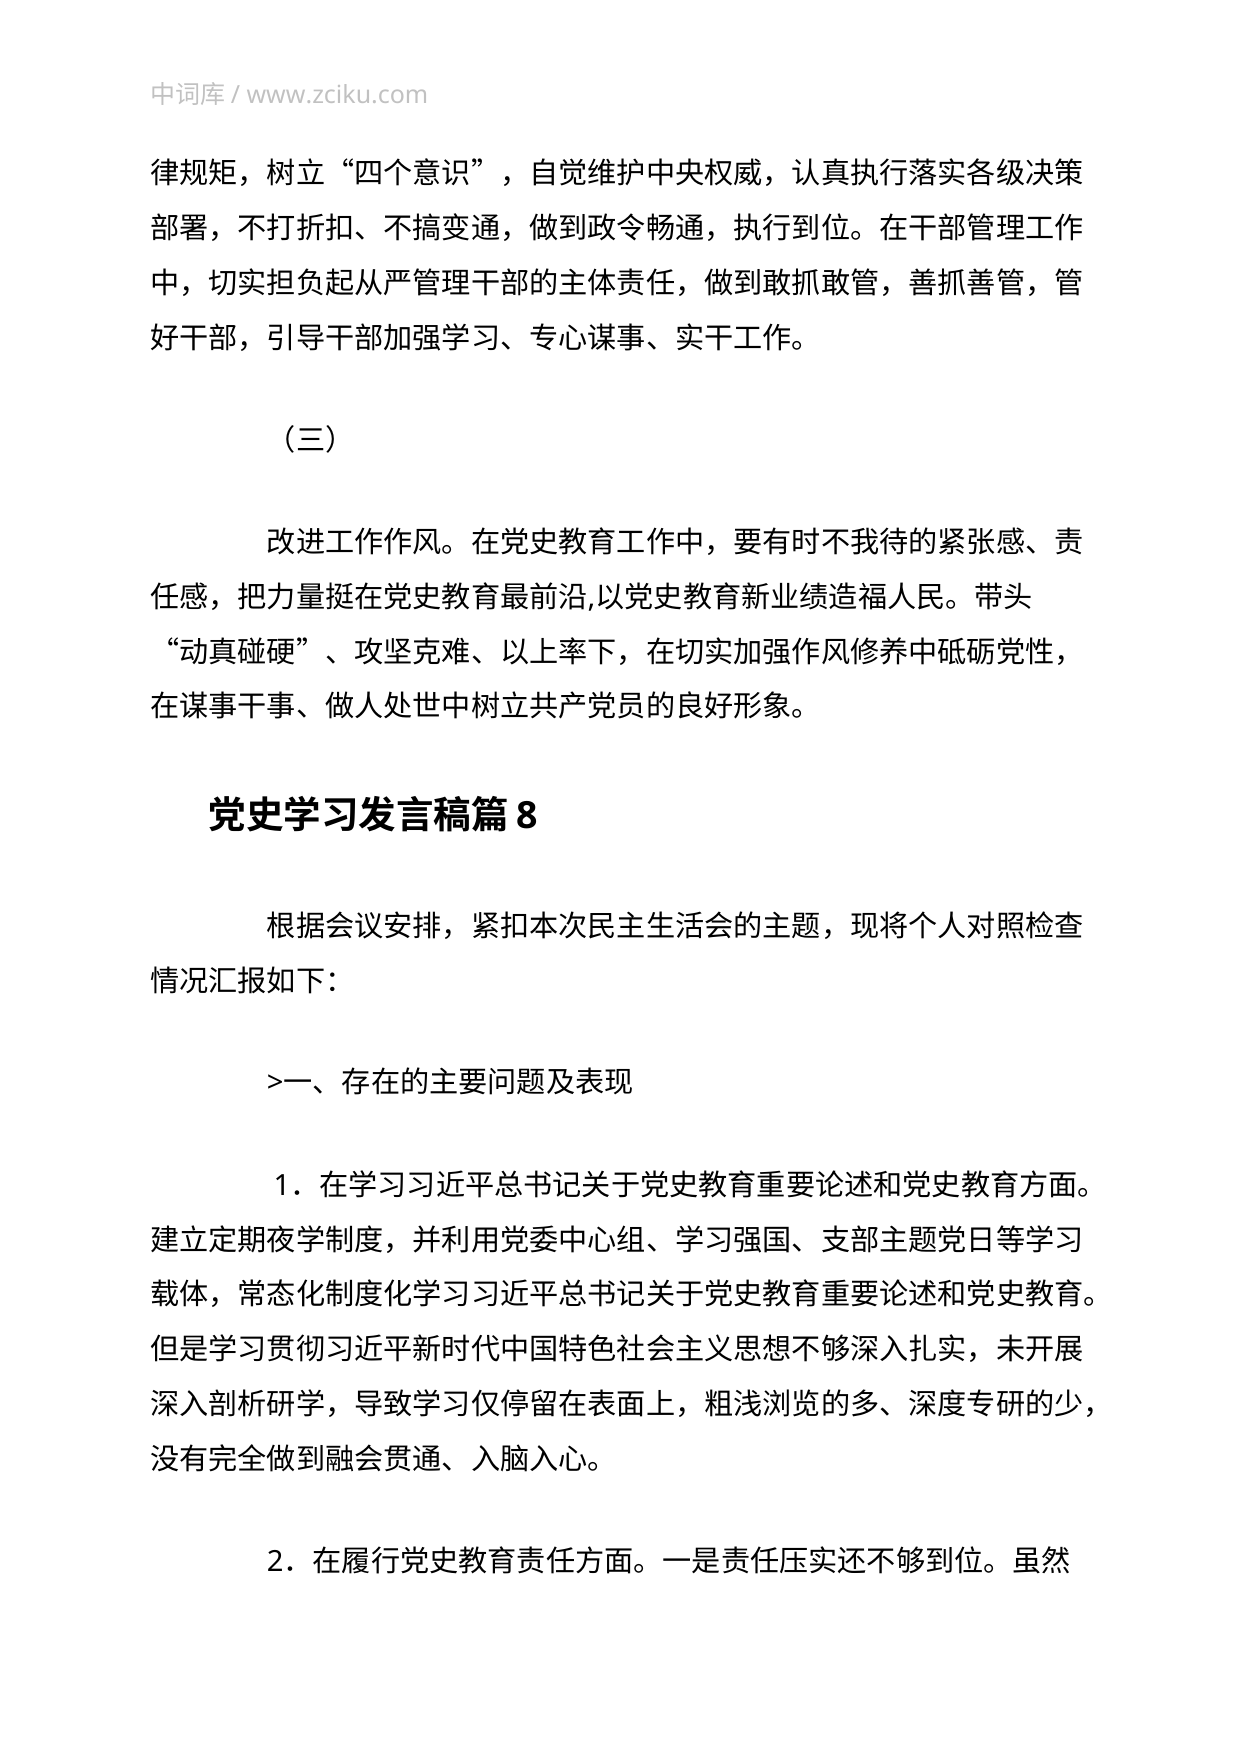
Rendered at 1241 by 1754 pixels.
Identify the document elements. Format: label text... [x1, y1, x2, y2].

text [150, 150, 1090, 357]
text >一、存在的主要问题及表现 [150, 1059, 1090, 1101]
text 根据会议安排，紧扣本次民主生活会的主题，现将个人对照检查情况汇报如下： [150, 902, 1090, 999]
text 改进工作作风。在党史教育工作中，要有时不我待的紧张感、责任感，把力量挺在党史教育最前沿,以党史教育新业绩造福人民。带头“动真碰硬”、攻坚克难、以上率下，在切实加强作风修养中砥砺党性，在谋事干事、做人处世中树立共产党员的良好形象。 [150, 518, 1090, 725]
text （三） [150, 416, 1090, 459]
text 1．在学习习近平总书记关于党史教育重要论述和党史教育方面。建立定期夜学制度，并利用党委中心组、学习强国、支部主题党日等学习载体，常态化制度化学习习近平总书记关于党史教育重要论述和党史教育。但是学习贯彻习近平新时代中国特色社会主义思想不够深入扎实，未开展深入剖析研学，导致学习仅停留在表面上，粗浅浏览的多、深度专研的少，没有完全做到融会贯通、入脑入心。 [150, 1161, 1090, 1478]
text 党史学习发言稿篇8 [150, 785, 1090, 839]
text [150, 1537, 1090, 1580]
